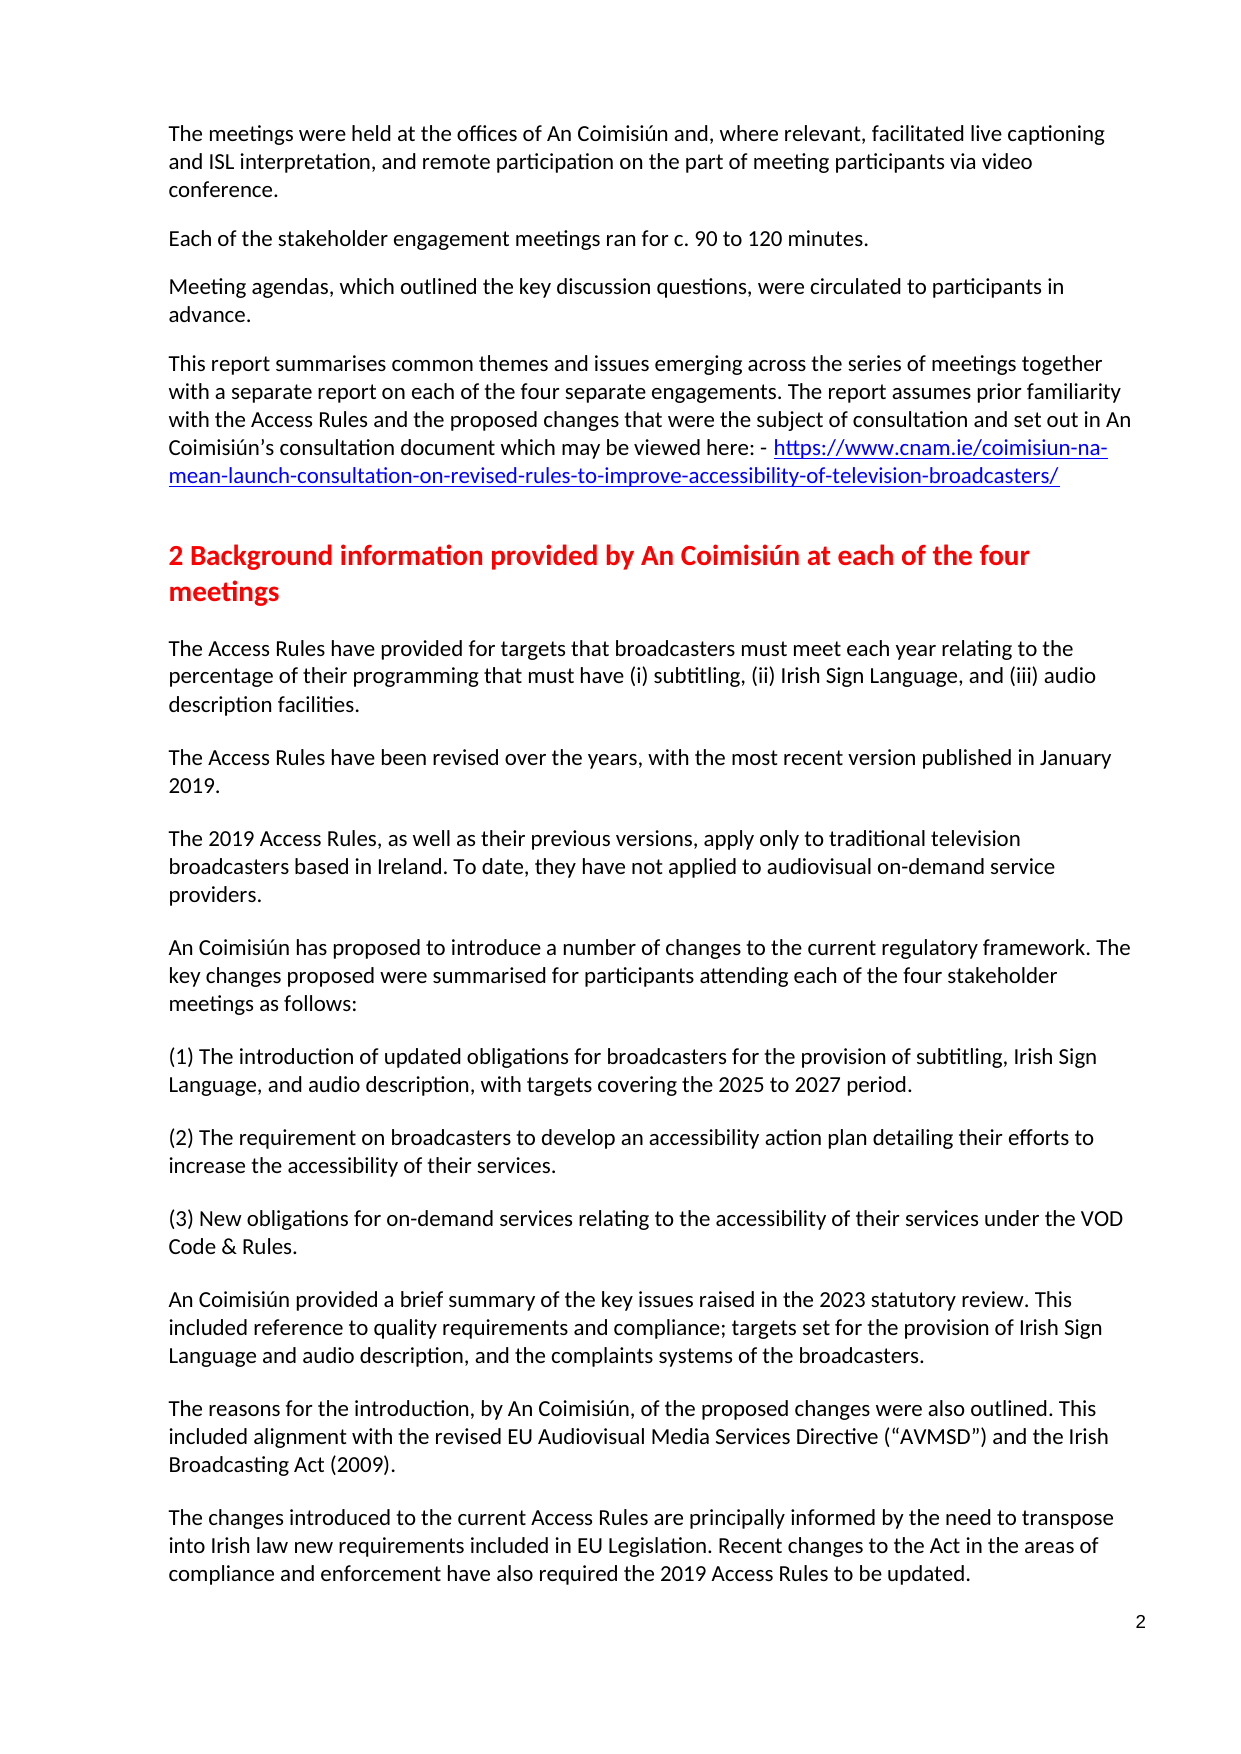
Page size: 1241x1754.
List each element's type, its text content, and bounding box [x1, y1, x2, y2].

text The changes introduced to the current Access Rules are principally informed by the need to transpose into Irish law new requirements included in EU Legislation. Recent changes to the Act in the areas of compliance and enforcement have also required the 2019 Access Rules to be updated. [168, 1503, 1146, 1587]
text This report summarises common themes and issues emerging across the series of meetings together with a separate report on each of the four separate engagements. The report assumes prior familiarity with the Access Rules and the proposed changes that were the subject of consultation and set out in An Coimisiún’s consultation document which may be viewed here: - https://www.cnam.ie/coimisiun-na-mean-launch-consultation-on-revised-rules-to-improve-accessibility-of-television-broadcasters/ [168, 349, 1146, 489]
subtitle Background information provided by An Coimisiún at each of the four meetings [168, 537, 1146, 609]
text Meeting agendas, which outlined the key discussion questions, were circulated to participants in advance. [168, 272, 1146, 328]
text An Coimisiún provided a brief summary of the key issues raised in the 2023 statutory review. This included reference to quality requirements and compliance; targets set for the provision of Irish Sign Language and audio description, and the complaints systems of the broadcasters. [168, 1285, 1146, 1369]
text The Access Rules have provided for targets that broadcasters must meet each year relating to the percentage of their programming that must have (i) subtitling, (ii) Irish Sign Language, and (iii) audio description facilities. [168, 634, 1146, 718]
text The 2019 Access Rules, as well as their previous versions, apply only to traditional television broadcasters based in Ireland. To date, they have not applied to audiovisual on-demand service providers. [168, 824, 1146, 908]
text An Coimisiún has proposed to introduce a number of changes to the current regulatory framework. The key changes proposed were summarised for participants attending each of the four stakeholder meetings as follows: [168, 933, 1146, 1017]
text Each of the stakeholder engagement meetings ran for c. 90 to 120 minutes. [168, 224, 1146, 252]
text The meetings were held at the offices of An Coimisiún and, where relevant, facilitated live captioning and ISL interpretation, and remote participation on the part of meeting participants via video conference. [168, 119, 1146, 203]
text (3) New obligations for on-demand services relating to the accessibility of their services under the VOD Code & Rules. [168, 1204, 1146, 1260]
text The Access Rules have been revised over the years, with the most recent version published in January 2019. [168, 743, 1146, 799]
text (2) The requirement on broadcasters to develop an accessibility action plan detailing their efforts to increase the accessibility of their services. [168, 1123, 1146, 1179]
text (1) The introduction of updated obligations for broadcasters for the provision of subtitling, Irish Sign Language, and audio description, with targets covering the 2025 to 2027 period. [168, 1042, 1146, 1098]
text The reasons for the introduction, by An Coimisiún, of the proposed changes were also outlined. This included alignment with the revised EU Audiovisual Media Services Directive (“AVMSD”) and the Irish Broadcasting Act (2009). [168, 1394, 1146, 1478]
